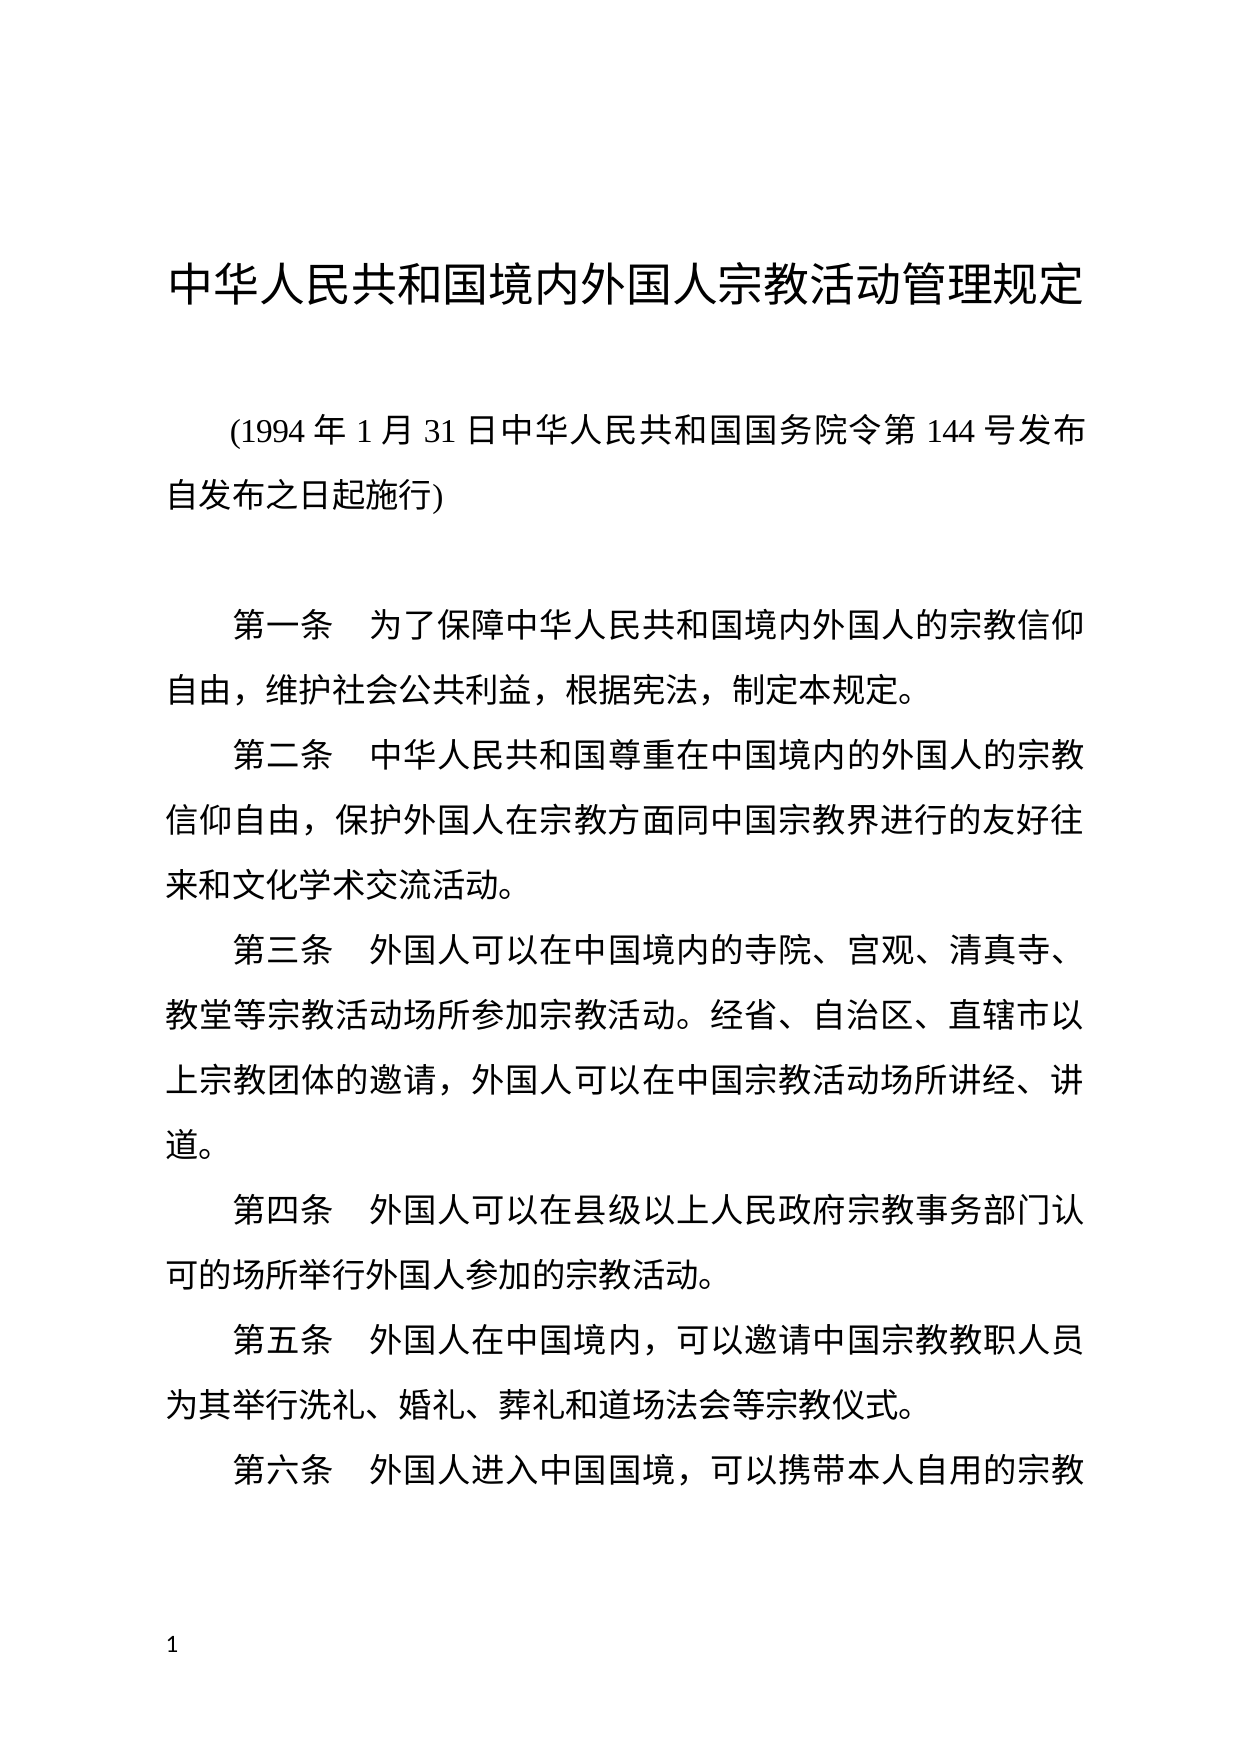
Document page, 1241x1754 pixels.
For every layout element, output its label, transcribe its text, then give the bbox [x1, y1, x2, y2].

text 第四条 外国人可以在县级以上人民政府宗教事务部门认可的场所举行外国人参加的宗教活动。 [165, 1175, 1087, 1305]
text 第五条 外国人在中国境内，可以邀请中国宗教教职人员为其举行洗礼、婚礼、葬礼和道场法会等宗教仪式。 [165, 1305, 1087, 1435]
text (1994年1月31日中华人民共和国国务院令第144号发布 自发布之日起施行) [165, 395, 1087, 525]
text 第二条 中华人民共和国尊重在中国境内的外国人的宗教信仰自由，保护外国人在宗教方面同中国宗教界进行的友好往来和文化学术交流活动。 [165, 720, 1087, 915]
text 第三条 外国人可以在中国境内的寺院、宫观、清真寺、教堂等宗教活动场所参加宗教活动。经省、自治区、直辖市以上宗教团体的邀请，外国人可以在中国宗教活动场所讲经、讲道。 [165, 915, 1087, 1175]
text 中华人民共和国境内外国人宗教活动管理规定 [165, 233, 1087, 330]
text 第一条 为了保障中华人民共和国境内外国人的宗教信仰自由，维护社会公共利益，根据宪法，制定本规定。 [165, 590, 1087, 720]
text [165, 1435, 1087, 1500]
